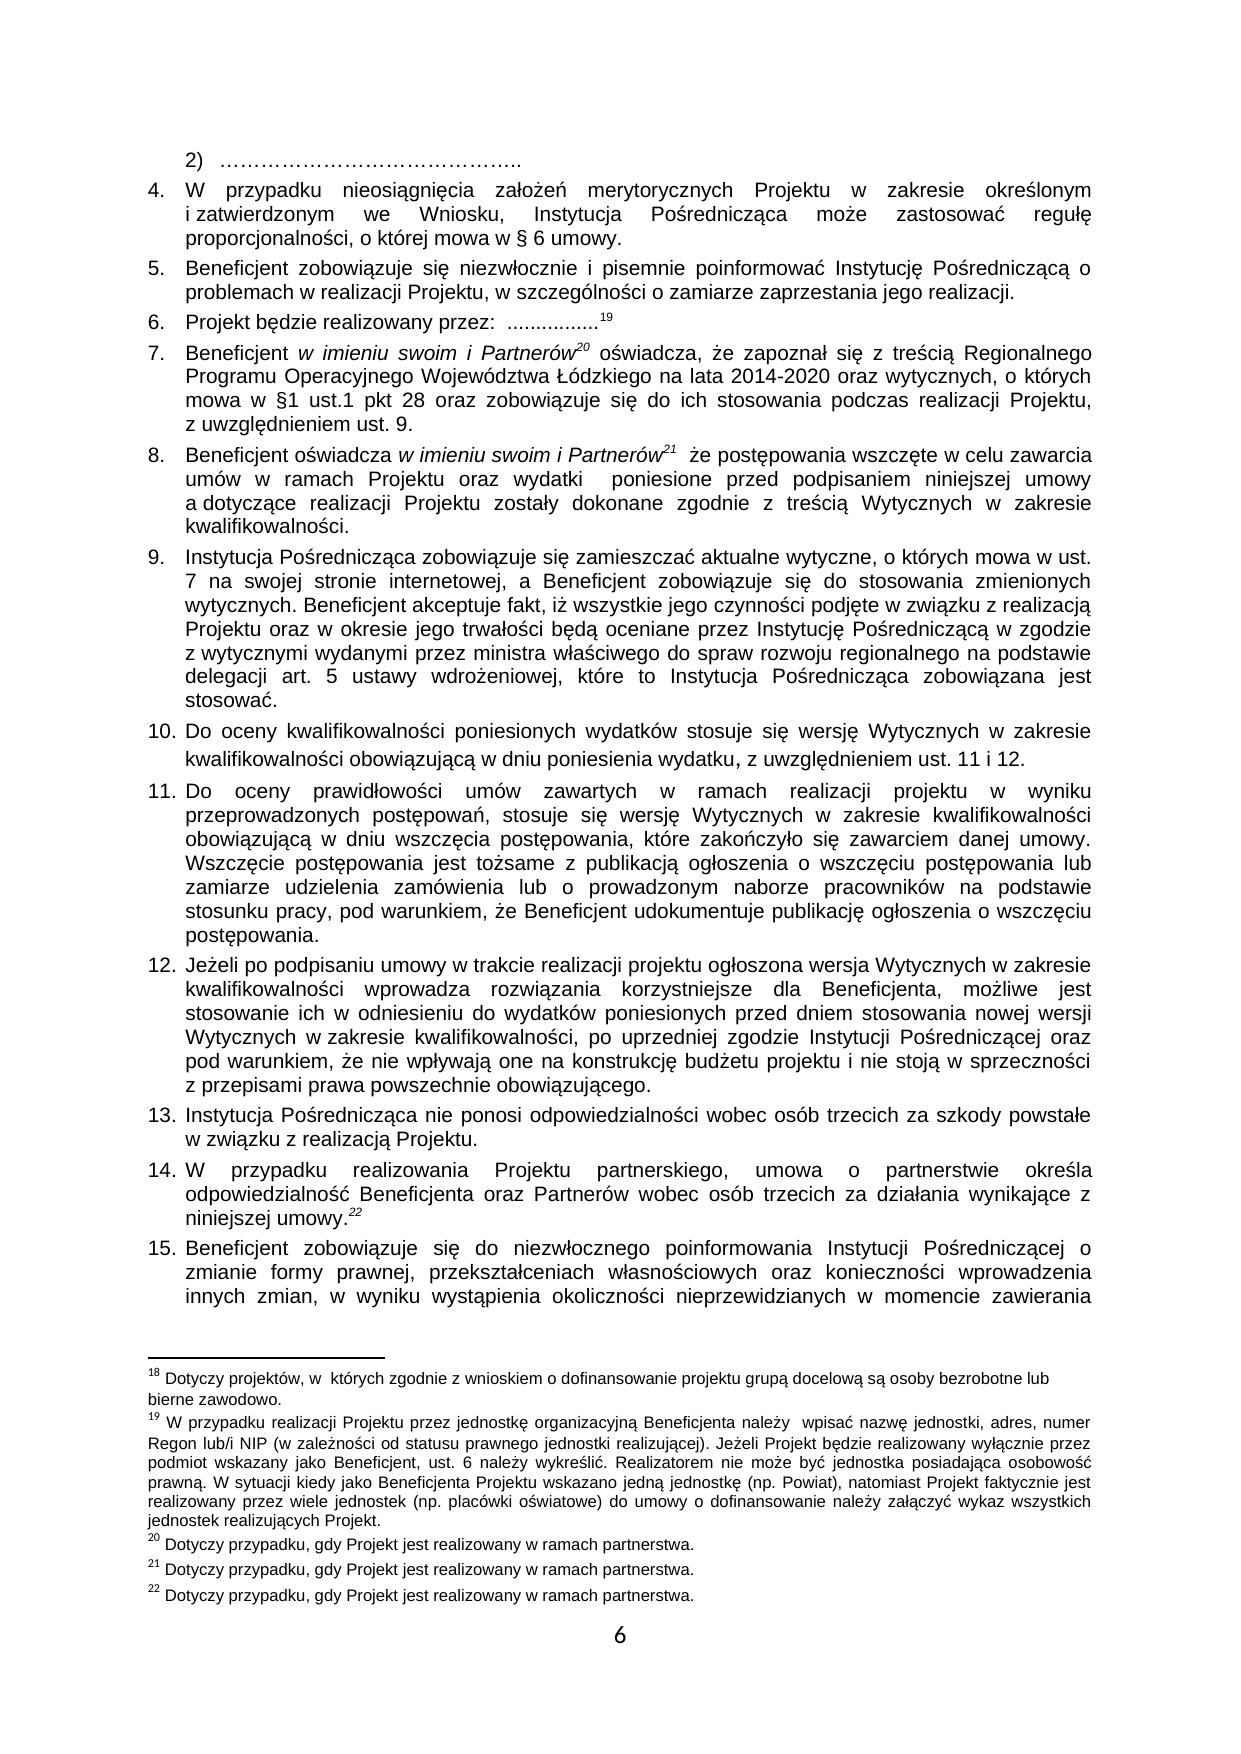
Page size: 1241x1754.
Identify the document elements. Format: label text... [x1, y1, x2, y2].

list …………………………………….. [185, 148, 1092, 172]
list Jeżeli po podpisaniu umowy w trakcie realizacji projektu ogłoszona wersja Wytycznych w zakresie kwalifikowalności wprowadza rozwiązania korzystniejsze dla Beneficjenta, możliwe jest stosowanie ich w odniesieniu do wydatków poniesionych przed dniem stosowania nowej wersji Wytycznych w zakresie kwalifikowalności, po uprzedniej zgodzie Instytucji Pośredniczącej oraz pod warunkiem, że nie wpływają one na konstrukcję budżetu projektu i nie stoją w sprzeczności z przepisami prawa powszechnie obowiązującego. [148, 953, 1092, 1097]
list Do oceny prawidłowości umów zawartych w ramach realizacji projektu w wyniku przeprowadzonych postępowań, stosuje się wersję Wytycznych w zakresie kwalifikowalności obowiązującą w dniu wszczęcia postępowania, które zakończyło się zawarciem danej umowy. Wszczęcie postępowania jest tożsame z publikacją ogłoszenia o wszczęciu postępowania lub zamiarze udzielenia zamówienia lub o prowadzonym naborze pracowników na podstawie stosunku pracy, pod warunkiem, że Beneficjent udokumentuje publikację ogłoszenia o wszczęciu postępowania. [148, 779, 1092, 947]
list Instytucja Pośrednicząca zobowiązuje się zamieszczać aktualne wytyczne, o których mowa w ust. 7 na swojej stronie internetowej, a Beneficjent zobowiązuje się do stosowania zmienionych wytycznych. Beneficjent akceptuje fakt, iż wszystkie jego czynności podjęte w związku z realizacją Projektu oraz w okresie jego trwałości będą oceniane przez Instytucję Pośredniczącą w zgodzie z wytycznymi wydanymi przez ministra właściwego do spraw rozwoju regionalnego na podstawie delegacji art. 5 ustawy wdrożeniowej, które to Instytucja Pośrednicząca zobowiązana jest stosować. [148, 544, 1092, 712]
list Projekt będzie realizowany przez: ................ [148, 310, 1092, 334]
list Beneficjent zobowiązuje się niezwłocznie i pisemnie poinformować Instytucję Pośredniczącą o problemach w realizacji Projektu, w szczególności o zamiarze zaprzestania jego realizacji. [148, 256, 1092, 304]
list Beneficjent oświadcza w imieniu swoim i Partnerów że postępowania wszczęte w celu zawarcia umów w ramach Projektu oraz wydatki poniesione przed podpisaniem niniejszej umowy a dotyczące realizacji Projektu zostały dokonane zgodnie z treścią Wytycznych w zakresie kwalifikowalności. [148, 442, 1092, 538]
list Beneficjent w imieniu swoim i Partnerów oświadcza, że zapoznał się z treścią Regionalnego Programu Operacyjnego Województwa Łódzkiego na lata 2014-2020 oraz wytycznych, o których mowa w §1 ust.1 pkt 28 oraz zobowiązuje się do ich stosowania podczas realizacji Projektu, z uwzględnieniem ust. 9. [148, 340, 1092, 436]
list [148, 1236, 1092, 1307]
list Do oceny kwalifikowalności poniesionych wydatków stosuje się wersję Wytycznych w zakresie kwalifikowalności obowiązującą w dniu poniesienia wydatku, z uwzględnieniem ust. 11 i 12. [148, 718, 1092, 773]
list W przypadku realizowania Projektu partnerskiego, umowa o partnerstwie określa odpowiedzialność Beneficjenta oraz Partnerów wobec osób trzecich za działania wynikające z niniejszej umowy. [148, 1157, 1092, 1229]
list Instytucja Pośrednicząca nie ponosi odpowiedzialności wobec osób trzecich za szkody powstałe w związku z realizacją Projektu. [148, 1103, 1092, 1151]
list W przypadku nieosiągnięcia założeń merytorycznych Projektu w zakresie określonym i zatwierdzonym we Wniosku, Instytucja Pośrednicząca może zastosować regułę proporcjonalności, o której mowa w § 6 umowy. [148, 178, 1092, 250]
